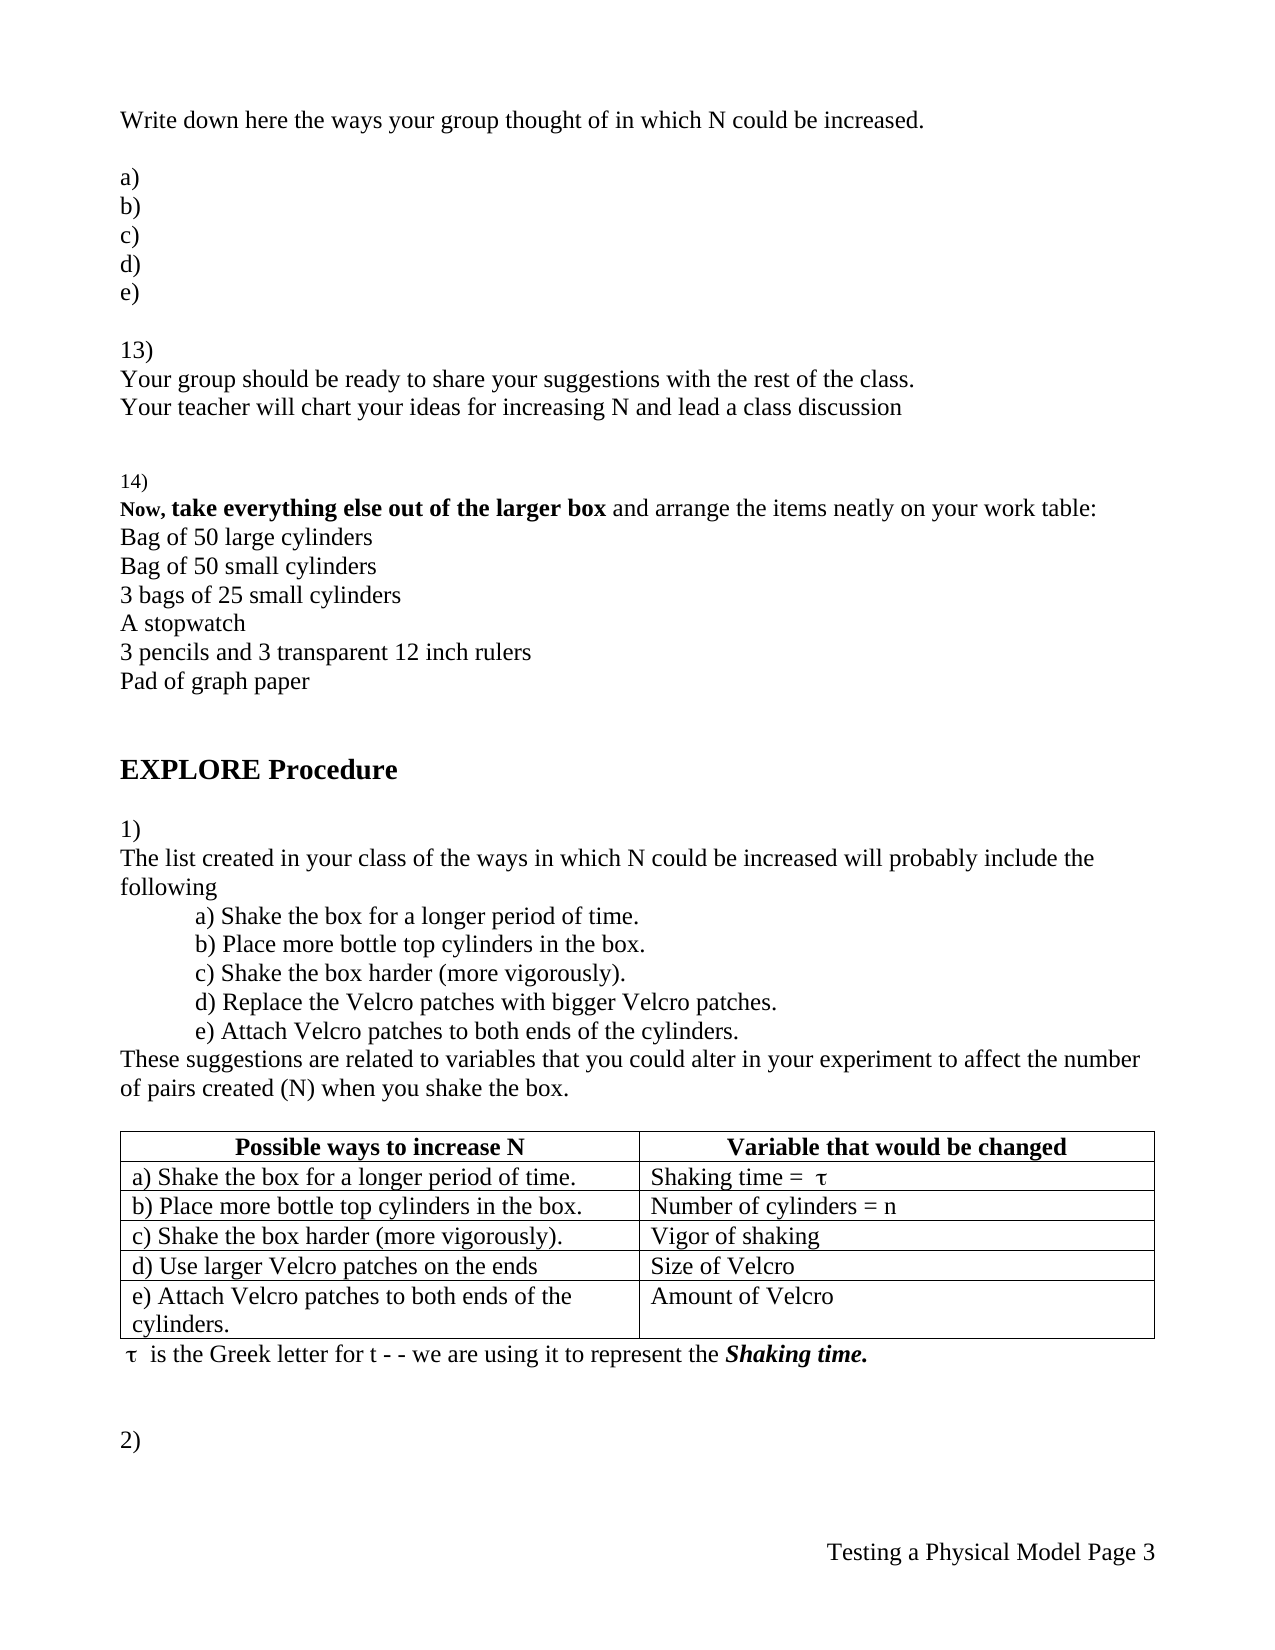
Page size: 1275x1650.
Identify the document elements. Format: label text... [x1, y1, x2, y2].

text d) [120, 249, 1155, 277]
text b) [120, 191, 1155, 220]
table_cell Vigor of shaking [640, 1221, 1154, 1250]
table_header Possible ways to increase N [121, 1132, 639, 1161]
text 2) [120, 1426, 1155, 1454]
text a) Shake the box for a longer period of time. [120, 901, 1155, 929]
table_cell Size of Velcro [640, 1251, 1154, 1280]
table_header Variable that would be changed [640, 1132, 1154, 1161]
text 13) [120, 335, 1155, 364]
table_cell a) Shake the box for a longer period of time. [121, 1162, 639, 1190]
table_cell b) Place more bottle top cylinders in the box. [121, 1191, 639, 1220]
text Bag of 50 small cylinders [120, 551, 1155, 580]
text c) Shake the box harder (more vigorously). [120, 958, 1155, 987]
text e) [120, 277, 1155, 306]
text 14) [120, 469, 1155, 493]
text 1) [120, 814, 1155, 843]
table_cell Number of cylinders = n [640, 1191, 1154, 1220]
table_cell c) Shake the box harder (more vigorously). [121, 1221, 639, 1250]
text Pad of graph paper [120, 666, 1155, 695]
text Bag of 50 large cylinders [120, 522, 1155, 551]
text These suggestions are related to variables that you could alter in your experiment to affect the number of pairs created (N) when you shake the box. [120, 1044, 1155, 1102]
text is the Greek letter for t - - we are using it to represent the Shaking time. [120, 1339, 1155, 1368]
text The list created in your class of the ways in which N could be increased will probably include the following [120, 843, 1155, 901]
text 3 bags of 25 small cylinders [120, 580, 1155, 608]
text Your teacher will chart your ideas for increasing N and lead a class discussion [120, 392, 1155, 421]
text A stopwatch [120, 608, 1155, 637]
table_cell Amount of Velcro [640, 1281, 1154, 1338]
text Your group should be ready to share your suggestions with the rest of the class. [120, 364, 1155, 392]
text Write down here the ways your group thought of in which N could be increased. [120, 105, 1155, 134]
text d) Replace the Velcro patches with bigger Velcro patches. e) Attach Velcro patches to both ends of the cylinders. [195, 987, 1155, 1044]
table_cell d) Use larger Velcro patches on the ends [121, 1251, 639, 1280]
table_cell e) Attach Velcro patches to both ends of the cylinders. [121, 1281, 639, 1338]
text 3 pencils and 3 transparent 12 inch rulers [120, 637, 1155, 666]
text Now, take everything else out of the larger box and arrange the items neatly on your work table: [120, 493, 1155, 522]
text b) Place more bottle top cylinders in the box. [120, 929, 1155, 958]
text EXPLORE Procedure [120, 752, 1155, 786]
text c) [120, 220, 1155, 249]
table_cell Shaking time =  [640, 1162, 1154, 1190]
text a) [120, 162, 1155, 191]
